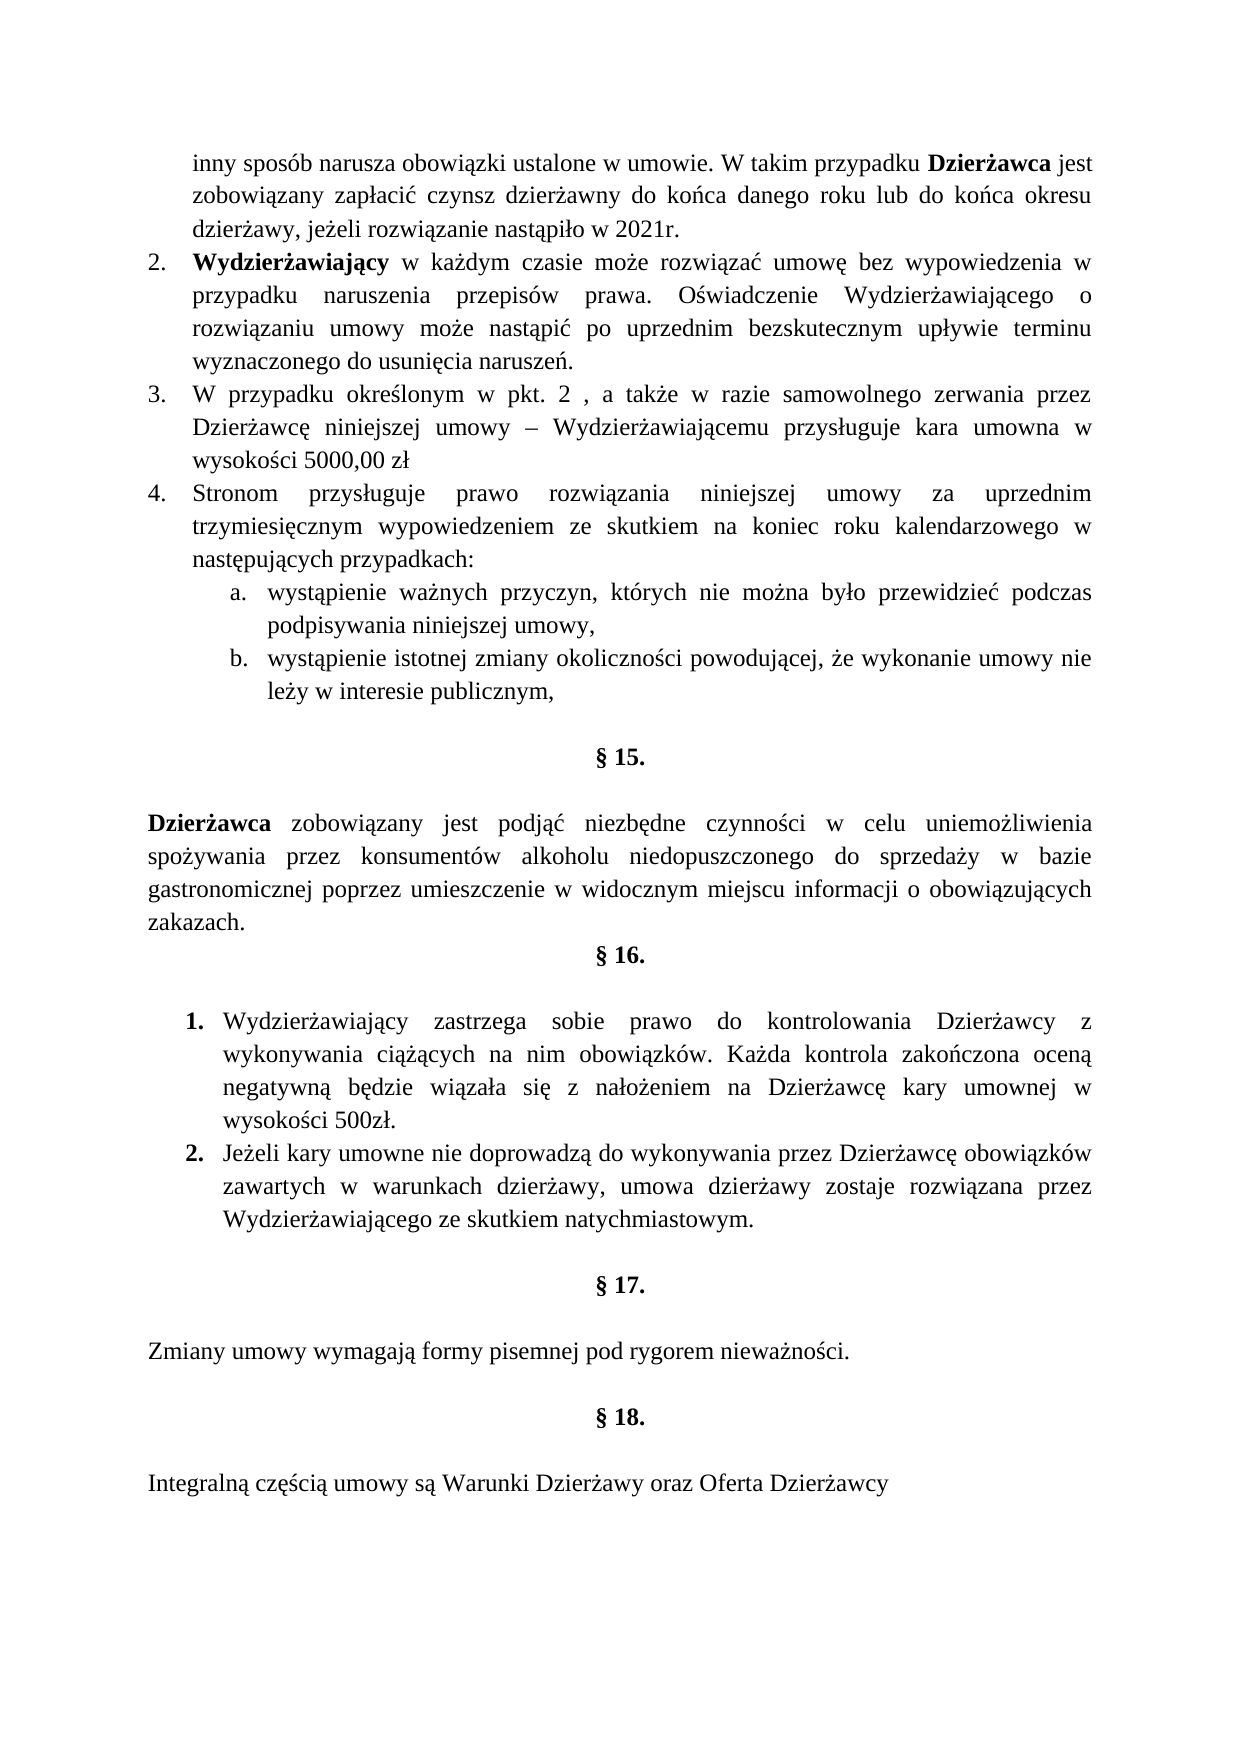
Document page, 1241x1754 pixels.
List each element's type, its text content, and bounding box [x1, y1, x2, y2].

text Dzierżawca zobowiązany jest podjąć niezbędne czynności w celu uniemożliwienia spożywania przez konsumentów alkoholu niedopuszczonego do sprzedaży w bazie gastronomicznej poprzez umieszczenie w widocznym miejscu informacji o obowiązujących zakazach. [148, 808, 1093, 936]
text § 17. [148, 1270, 1093, 1299]
list Jeżeli kary umowne nie doprowadzą do wykonywania przez Dzierżawcę obowiązków zawartych w warunkach dzierżawy, umowa dzierżawy zostaje rozwiązana przez Wydzierżawiającego ze skutkiem natychmiastowym. [185, 1138, 1093, 1233]
list W przypadku określonym w pkt. 2 , a także w razie samowolnego zerwania przez Dzierżawcę niniejszej umowy – Wydzierżawiającemu przysługuje kara umowna w wysokości 5000,00 zł [148, 379, 1093, 473]
list Wydzierżawiający w każdym czasie może rozwiązać umowę bez wypowiedzenia w przypadku naruszenia przepisów prawa. Oświadczenie Wydzierżawiającego o rozwiązaniu umowy może nastąpić po uprzednim bezskutecznym upływie terminu wyznaczonego do usunięcia naruszeń. [148, 247, 1093, 374]
list wystąpienie ważnych przyczyn, których nie można było przewidzieć podczas podpisywania niniejszej umowy, [229, 577, 1093, 639]
text § 18. [148, 1402, 1093, 1431]
list Stronom przysługuje prawo rozwiązania niniejszej umowy za uprzednim trzymiesięcznym wypowiedzeniem ze skutkiem na koniec roku kalendarzowego w następujących przypadkach: [148, 478, 1093, 573]
text § 15. [148, 742, 1093, 771]
text Integralną częścią umowy są Warunki Dzierżawy oraz Oferta Dzierżawcy [148, 1468, 1093, 1497]
text Zmiany umowy wymagają formy pisemnej pod rygorem nieważności. [148, 1336, 1093, 1365]
text § 16. [148, 940, 1093, 969]
list wystąpienie istotnej zmiany okoliczności powodującej, że wykonanie umowy nie leży w interesie publicznym, [229, 643, 1093, 705]
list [148, 148, 1093, 242]
list Wydzierżawiający zastrzega sobie prawo do kontrolowania Dzierżawcy z wykonywania ciążących na nim obowiązków. Każda kontrola zakończona oceną negatywną będzie wiązała się z nałożeniem na Dzierżawcę kary umownej w wysokości 500zł. [185, 1006, 1093, 1134]
